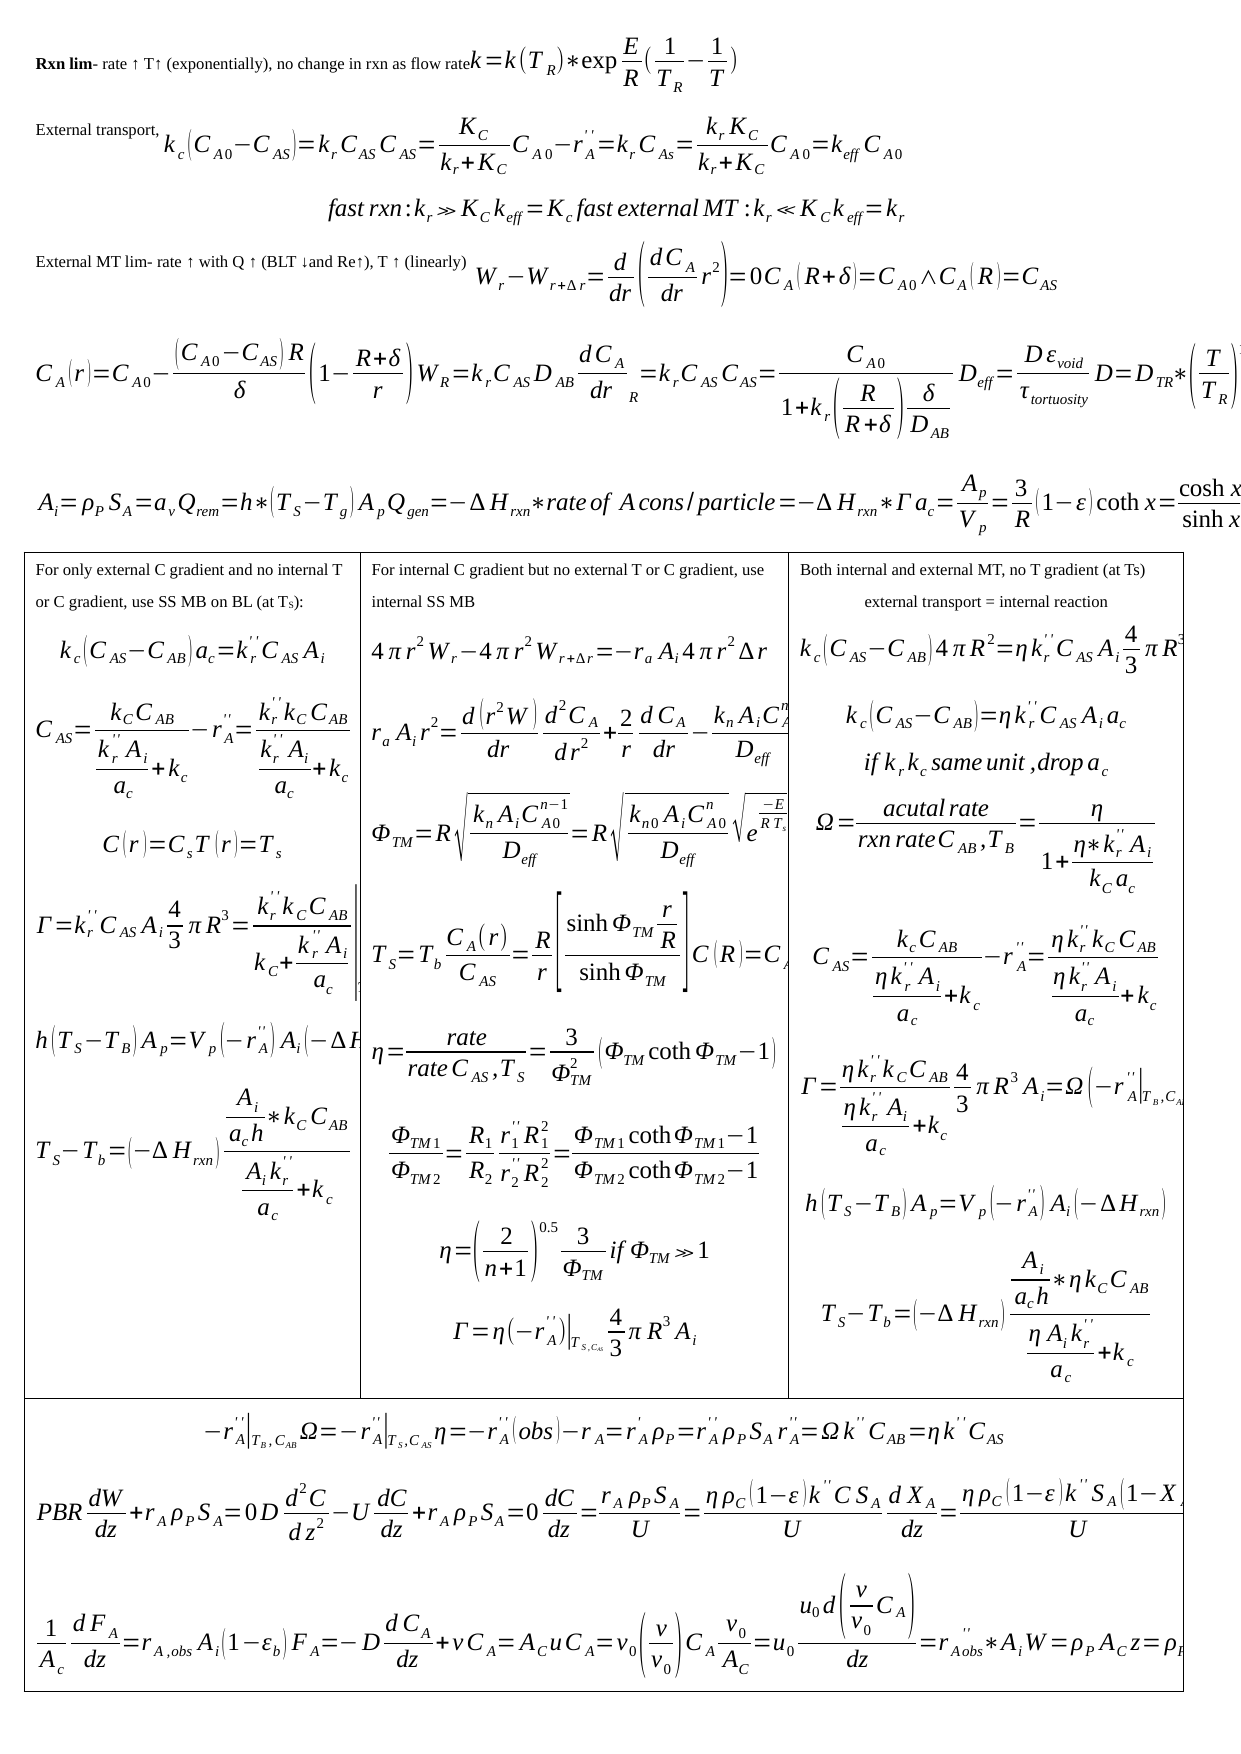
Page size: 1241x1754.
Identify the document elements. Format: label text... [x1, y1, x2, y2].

table_header For only external C gradient and no internal T or C gradient, use SS MB on BL (at TS): [25, 553, 360, 1398]
table_header For internal C gradient but no external T or C gradient, use internal SS MB [361, 553, 788, 1398]
table_header Both internal and external MT, no T gradient (at Ts) external transport = internal reaction [789, 553, 1183, 1398]
text External MT lim- rate ↑ with Q ↑ (BLT ↓and Re↑), T ↑ (linearly) [35, 227, 1196, 324]
table_cell [25, 1399, 1183, 1691]
text External transport, [35, 97, 1196, 194]
text Rxn lim- rate ↑ T↑ (exponentially), no change in rxn as flow rate [35, 32, 1196, 97]
